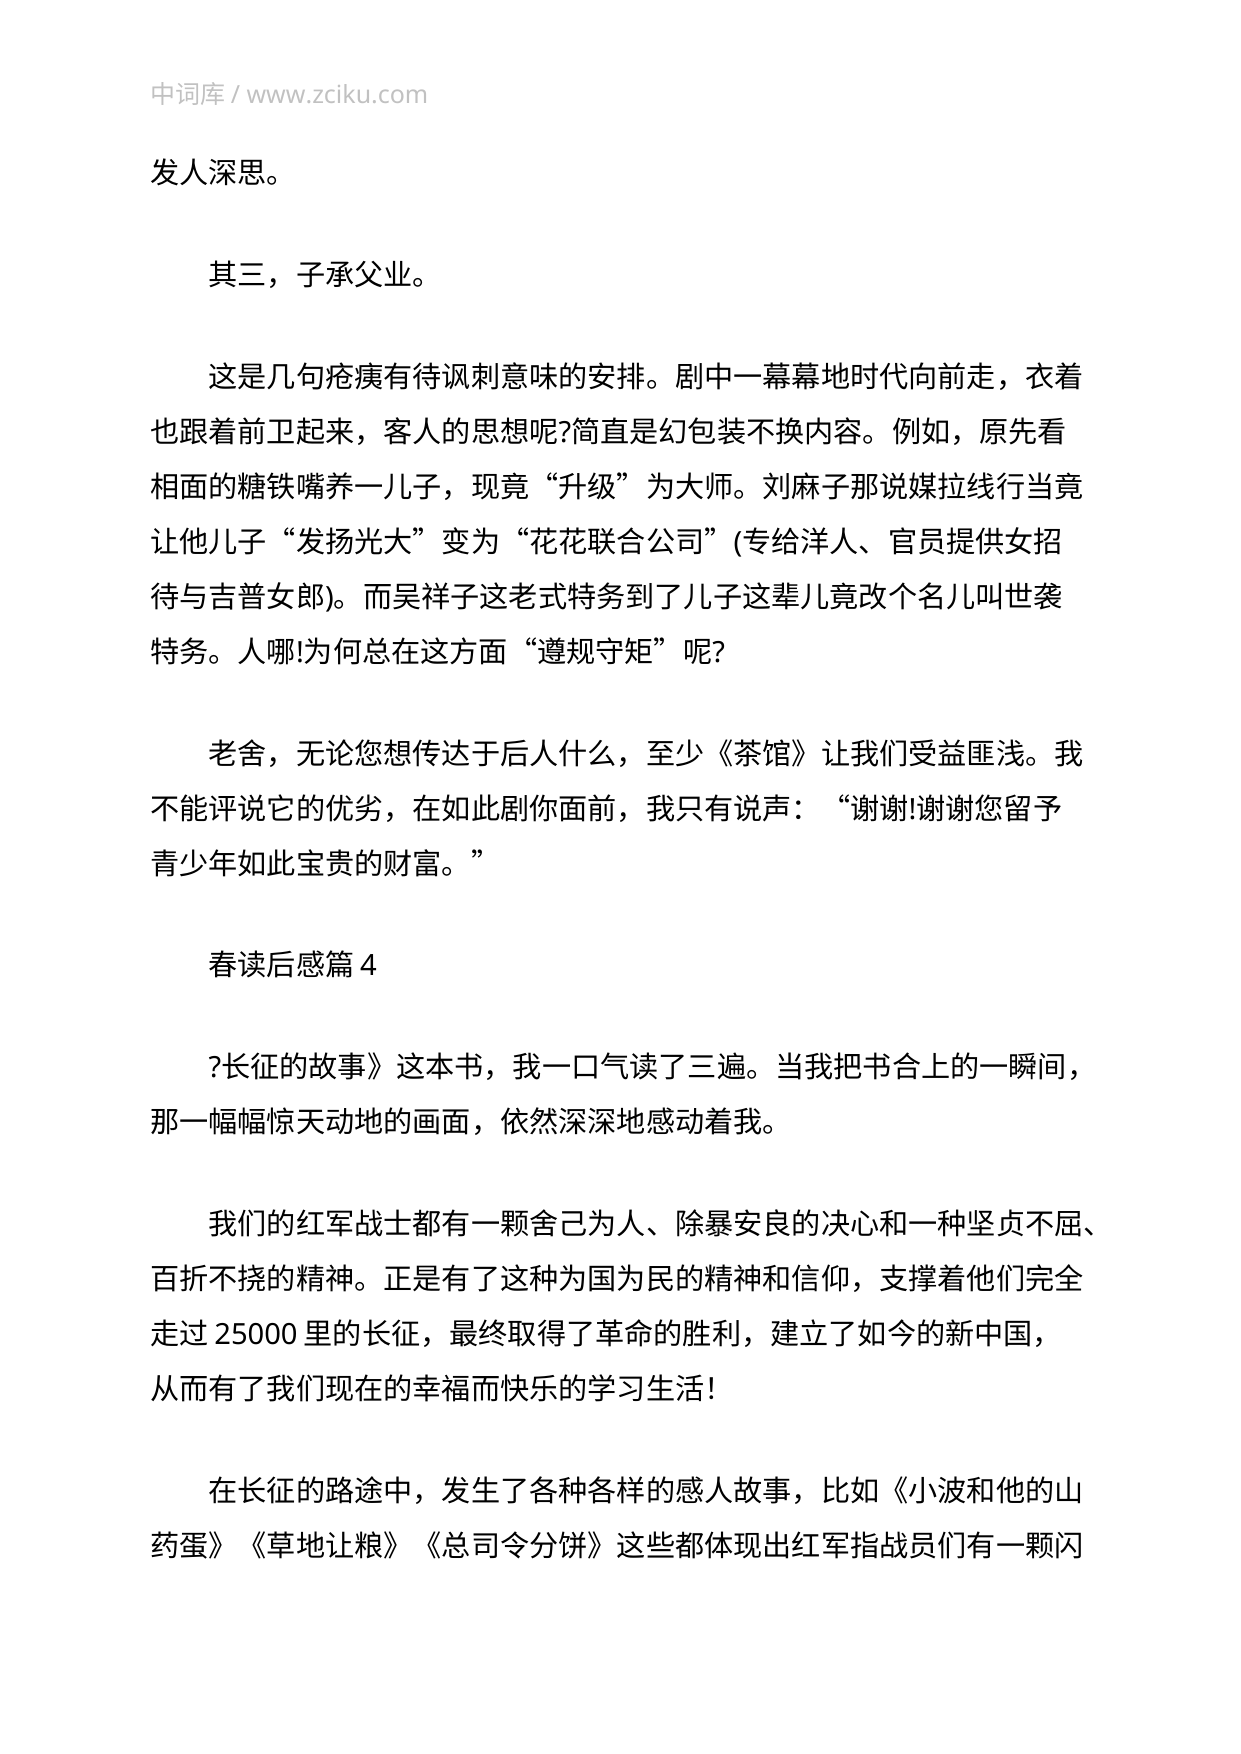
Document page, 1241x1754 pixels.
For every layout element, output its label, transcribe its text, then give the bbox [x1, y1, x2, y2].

text 这是几句疮痍有待讽刺意味的安排。剧中一幕幕地时代向前走，衣着也跟着前卫起来，客人的思想呢?简直是幻包装不换内容。例如，原先看相面的糖铁嘴养一儿子，现竟“升级”为大师。刘麻子那说媒拉线行当竟让他儿子“发扬光大”变为“花花联合公司”(专给洋人、官员提供女招待与吉普女郎)。而吴祥子这老式特务到了儿子这辈儿竟改个名儿叫世袭特务。人哪!为何总在这方面“遵规守矩”呢? [150, 353, 1090, 671]
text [150, 1467, 1090, 1564]
text 我们的红军战士都有一颗舍己为人、除暴安良的决心和一种坚贞不屈、百折不挠的精神。正是有了这种为国为民的精神和信仰，支撑着他们完全走过25000里的长征，最终取得了革命的胜利，建立了如今的新中国，从而有了我们现在的幸福而快乐的学习生活！ [150, 1201, 1090, 1408]
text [150, 150, 1090, 192]
text 其三，子承父业。 [150, 252, 1090, 294]
text ?长征的故事》这本书，我一口气读了三遍。当我把书合上的一瞬间，那一幅幅惊天动地的画面，依然深深地感动着我。 [150, 1044, 1090, 1141]
text 老舍，无论您想传达于后人什么，至少《茶馆》让我们受益匪浅。我不能评说它的优劣，在如此剧你面前，我只有说声：“谢谢!谢谢您留予青少年如此宝贵的财富。” [150, 730, 1090, 882]
text 春读后感篇4 [150, 942, 1090, 984]
